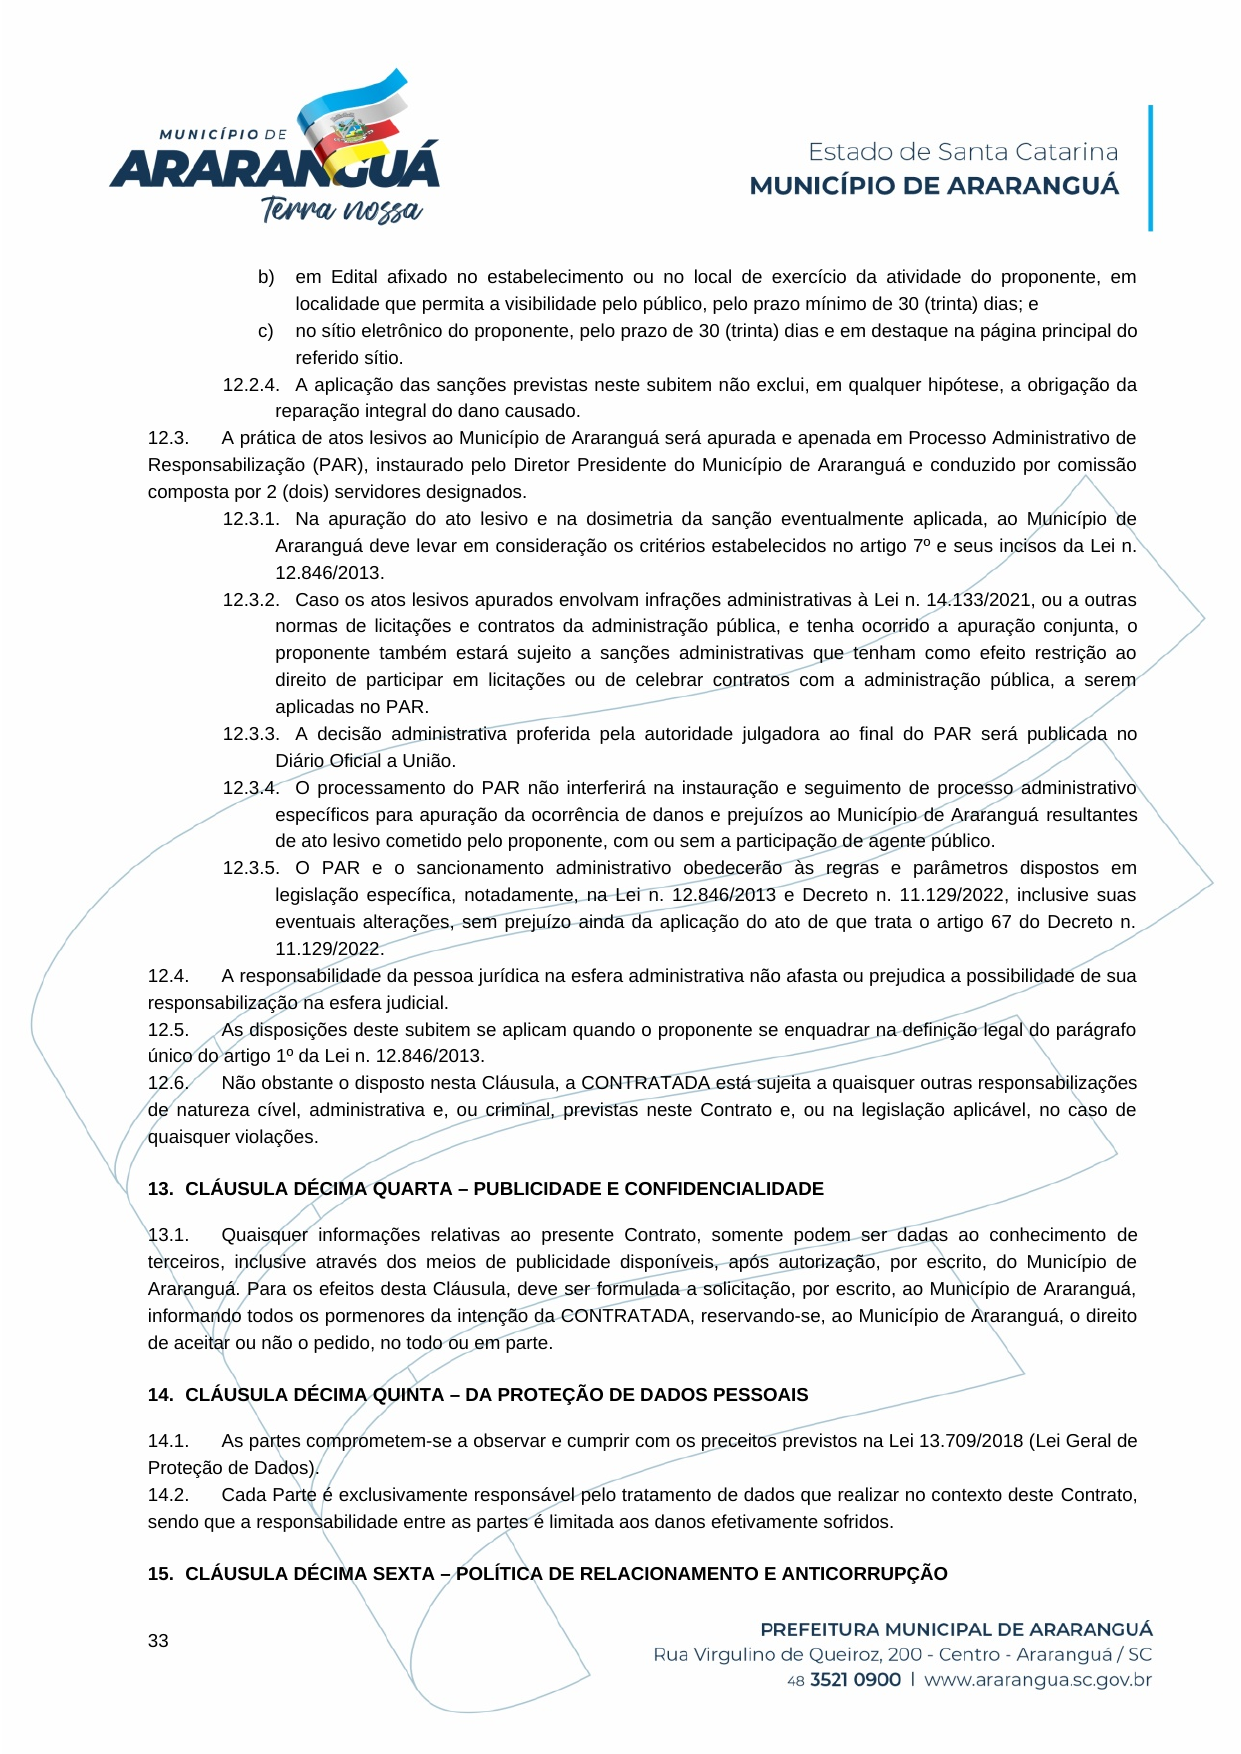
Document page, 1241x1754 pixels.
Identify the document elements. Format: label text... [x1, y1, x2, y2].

list em Edital afixado no estabelecimento ou no local de exercício da atividade do proponente, em localidade que permita a visibilidade pelo público, pelo prazo mínimo de 30 (trinta) dias; e [258, 266, 1138, 314]
list O PAR e o sancionamento administrativo obedecerão às regras e parâmetros dispostos em legislação específica, notadamente, na Lei n. 12.846/2013 e Decreto n. 11.129/2022, inclusive suas eventuais alterações, sem prejuízo ainda da aplicação do ato de que trata o artigo 67 do Decreto n. 11.129/2022. [223, 857, 1138, 959]
list Cada Parte é exclusivamente responsável pelo tratamento de dados que realizar no contexto deste Contrato, sendo que a responsabilidade entre as partes é limitada aos danos efetivamente sofridos. [148, 1484, 1138, 1532]
list Não obstante o disposto nesta Cláusula, a CONTRATADA está sujeita a quaisquer outras responsabilizações de natureza cível, administrativa e, ou criminal, previstas neste Contrato e, ou na legislação aplicável, no caso de quaisquer violações. [148, 1072, 1138, 1147]
subtitle CLÁUSULA DÉCIMA SEXTA – POLÍTICA DE RELACIONAMENTO E ANTICORRUPÇÃO [148, 1563, 1138, 1584]
list A aplicação das sanções previstas neste subitem não exclui, em qualquer hipótese, a obrigação da reparação integral do dano causado. [223, 373, 1138, 422]
list no sítio eletrônico do proponente, pelo prazo de 30 (trinta) dias e em destaque na página principal do referido sítio. [258, 319, 1138, 368]
list As partes comprometem-se a observar e cumprir com os preceitos previstos na Lei 13.709/2018 (Lei Geral de Proteção de Dados). [148, 1430, 1138, 1479]
list O processamento do PAR não interferirá na instauração e seguimento de processo administrativo específicos para apuração da ocorrência de danos e prejuízos ao Município de Araranguá resultantes de ato lesivo cometido pelo proponente, com ou sem a participação de agente público. [223, 776, 1138, 852]
list A decisão administrativa proferida pela autoridade julgadora ao final do PAR será publicada no Diário Oficial a União. [223, 723, 1138, 771]
list Quaisquer informações relativas ao presente Contrato, somente podem ser dadas ao conhecimento de terceiros, inclusive através dos meios de publicidade disponíveis, após autorização, por escrito, do Município de Araranguá. Para os efeitos desta Cláusula, deve ser formulada a solicitação, por escrito, ao Município de Araranguá, informando todos os pormenores da intenção da CONTRATADA, reservando-se, ao Município de Araranguá, o direito de aceitar ou não o pedido, no todo ou em parte. [148, 1224, 1138, 1353]
list A prática de atos lesivos ao Município de Araranguá será apurada e apenada em Processo Administrativo de Responsabilização (PAR), instaurado pelo Diretor Presidente do Município de Araranguá e conduzido por comissão composta por 2 (dois) servidores designados. [148, 427, 1138, 502]
subtitle CLÁUSULA DÉCIMA QUINTA – DA PROTEÇÃO DE DADOS PESSOAIS [148, 1384, 1138, 1405]
list A responsabilidade da pessoa jurídica na esfera administrativa não afasta ou prejudica a possibilidade de sua responsabilização na esfera judicial. [148, 964, 1138, 1013]
list As disposições deste subitem se aplicam quando o proponente se enquadrar na definição legal do parágrafo único do artigo 1º da Lei n. 12.846/2013. [148, 1018, 1138, 1067]
list Na apuração do ato lesivo e na dosimetria da sanção eventualmente aplicada, ao Município de Araranguá deve levar em consideração os critérios estabelecidos no artigo 7º e seus incisos da Lei n. 12.846/2013. [223, 508, 1138, 583]
list Caso os atos lesivos apurados envolvam infrações administrativas à Lei n. 14.133/2021, ou a outras normas de licitações e contratos da administração pública, e tenha ocorrido a apuração conjunta, o proponente também estará sujeito a sanções administrativas que tenham como efeito restrição ao direito de participar em licitações ou de celebrar contratos com a administração pública, a serem aplicadas no PAR. [223, 588, 1138, 717]
picture [1, 0, 1241, 1754]
subtitle CLÁUSULA DÉCIMA QUARTA – PUBLICIDADE E CONFIDENCIALIDADE [148, 1178, 1138, 1199]
